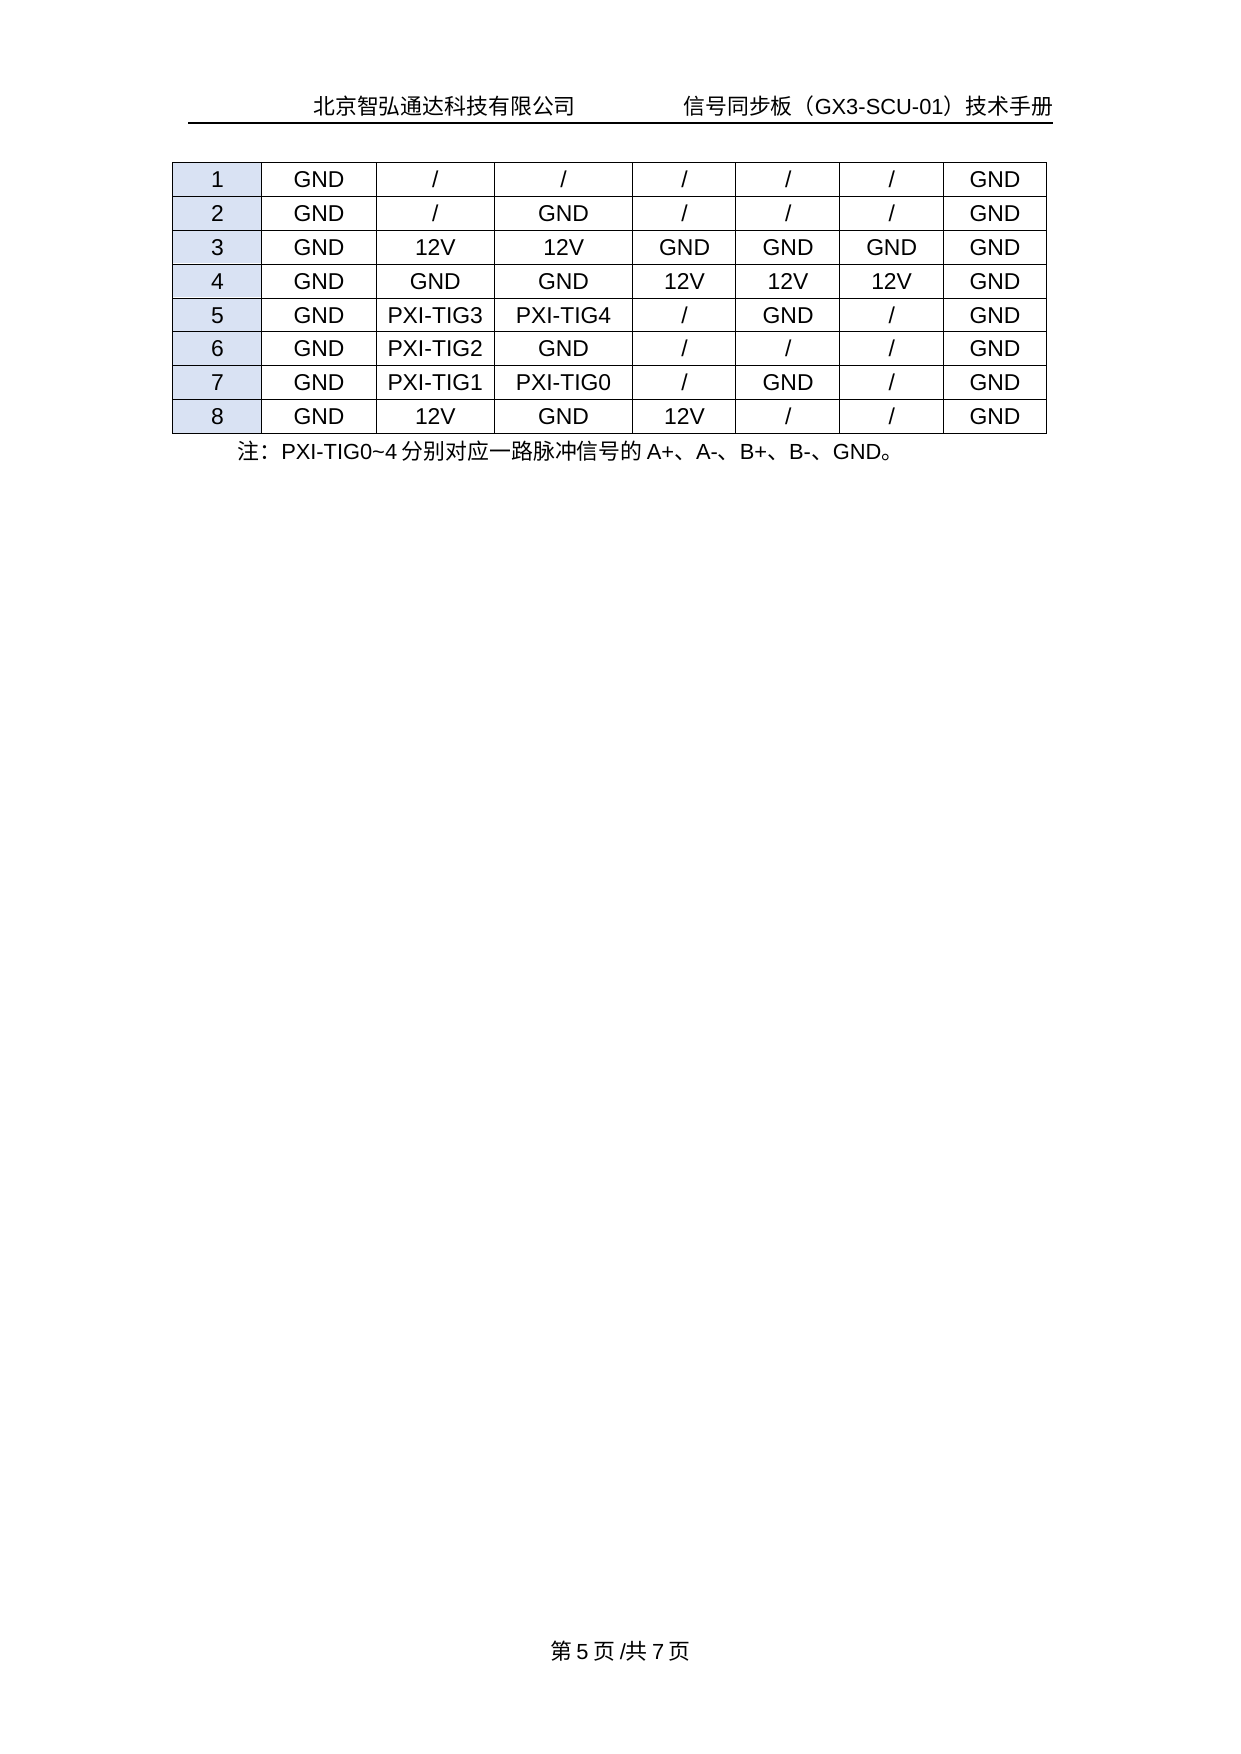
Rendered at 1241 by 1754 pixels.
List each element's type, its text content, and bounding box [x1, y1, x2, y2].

table_cell 7 [173, 366, 261, 399]
table_cell GND [944, 332, 1046, 365]
table_cell GND [736, 231, 839, 263]
table_cell / [633, 332, 735, 365]
table_cell GND [944, 265, 1046, 297]
table_cell GND [736, 299, 839, 331]
table_cell / [840, 197, 943, 230]
table_cell GND [495, 332, 632, 365]
table_cell 6 [173, 332, 261, 365]
table_cell / [377, 163, 494, 196]
table_cell GND [262, 299, 376, 331]
table_cell GND [944, 197, 1046, 230]
table_cell 12V [377, 400, 494, 433]
table_cell 8 [173, 400, 261, 433]
table_cell GND [944, 366, 1046, 399]
text 注：PXI-TIG0~4分别对应一路脉冲信号的A+、A-、B+、B-、GND。 [187, 434, 1053, 466]
table_cell 12V [633, 265, 735, 297]
table_cell GND [495, 265, 632, 297]
table_cell / [840, 163, 943, 196]
table_cell GND [495, 197, 632, 230]
table_cell GND [840, 231, 943, 263]
table_cell 12V [840, 265, 943, 297]
table_cell / [840, 332, 943, 365]
table_cell / [736, 400, 839, 433]
table_cell GND [944, 400, 1046, 433]
table_cell GND [262, 197, 376, 230]
table_cell / [840, 366, 943, 399]
table_cell / [736, 332, 839, 365]
table_cell / [736, 197, 839, 230]
table_cell / [495, 163, 632, 196]
table_cell GND [495, 400, 632, 433]
table_cell GND [262, 332, 376, 365]
table_cell 12V [495, 231, 632, 263]
table_cell GND [944, 299, 1046, 331]
table_cell GND [262, 265, 376, 297]
table_cell / [840, 400, 943, 433]
table_cell / [736, 163, 839, 196]
table_cell / [633, 197, 735, 230]
table_cell 2 [173, 197, 261, 230]
table_cell GND [262, 163, 376, 196]
table_cell 3 [173, 231, 261, 263]
table_cell PXI-TIG1 [377, 366, 494, 399]
table_cell GND [944, 163, 1046, 196]
table_cell PXI-TIG4 [495, 299, 632, 331]
table_cell / [633, 366, 735, 399]
table_cell 1 [173, 163, 261, 196]
table_cell PXI-TIG2 [377, 332, 494, 365]
table_cell GND [944, 231, 1046, 263]
table_cell PXI-TIG0 [495, 366, 632, 399]
table_cell GND [377, 265, 494, 297]
table_cell / [633, 299, 735, 331]
table_cell PXI-TIG3 [377, 299, 494, 331]
table_cell 12V [377, 231, 494, 263]
table_cell 12V [633, 400, 735, 433]
table_cell / [377, 197, 494, 230]
table_cell 12V [736, 265, 839, 297]
table_cell 4 [173, 265, 261, 297]
table_cell GND [262, 400, 376, 433]
table_cell GND [736, 366, 839, 399]
table_cell / [840, 299, 943, 331]
table_cell 5 [173, 299, 261, 331]
table_cell GND [262, 231, 376, 263]
table_cell GND [633, 231, 735, 263]
table_cell / [633, 163, 735, 196]
table_cell GND [262, 366, 376, 399]
